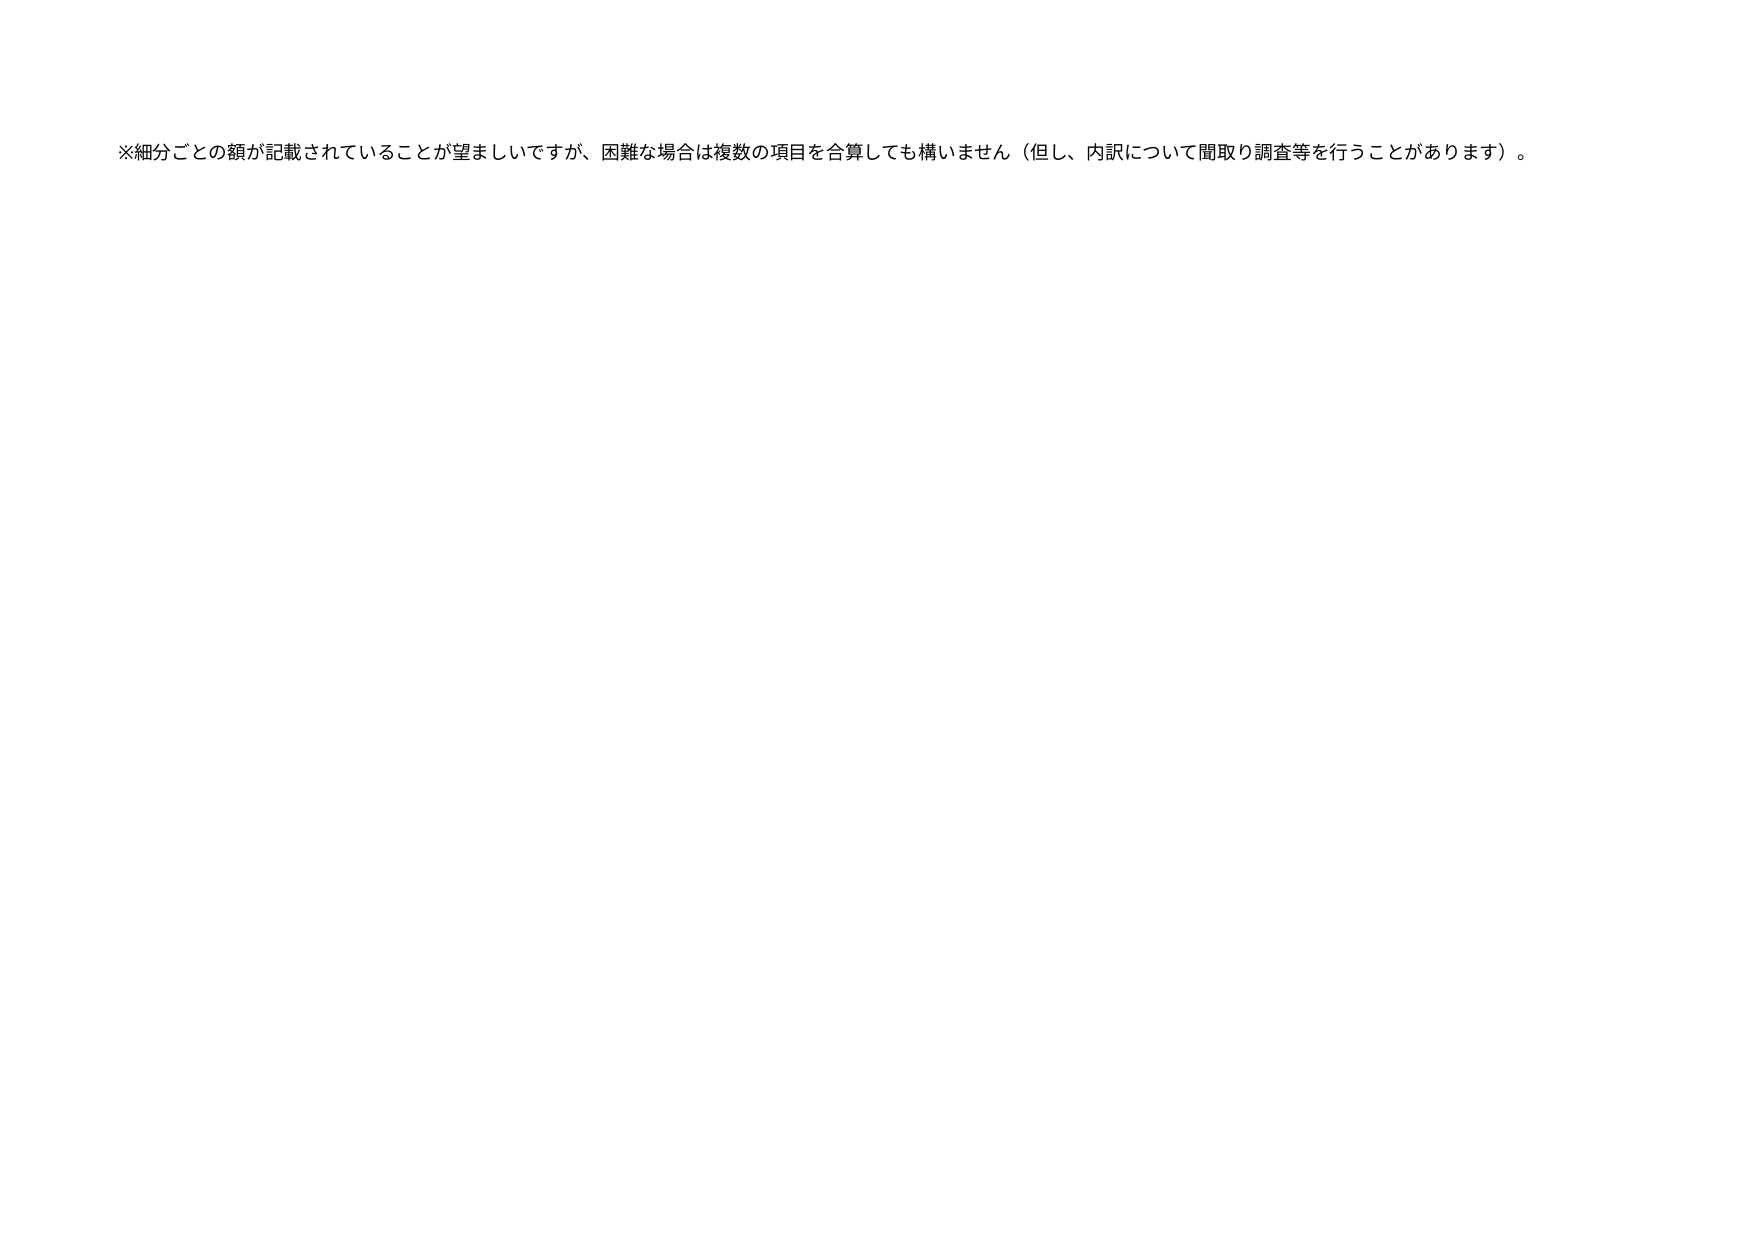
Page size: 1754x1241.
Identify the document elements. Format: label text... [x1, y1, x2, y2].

text ※細分ごとの額が記載されていることが望ましいですが、困難な場合は複数の項目を合算しても構いません（但し、内訳について聞取り調査等を行うことがあります）。 [118, 133, 1636, 170]
